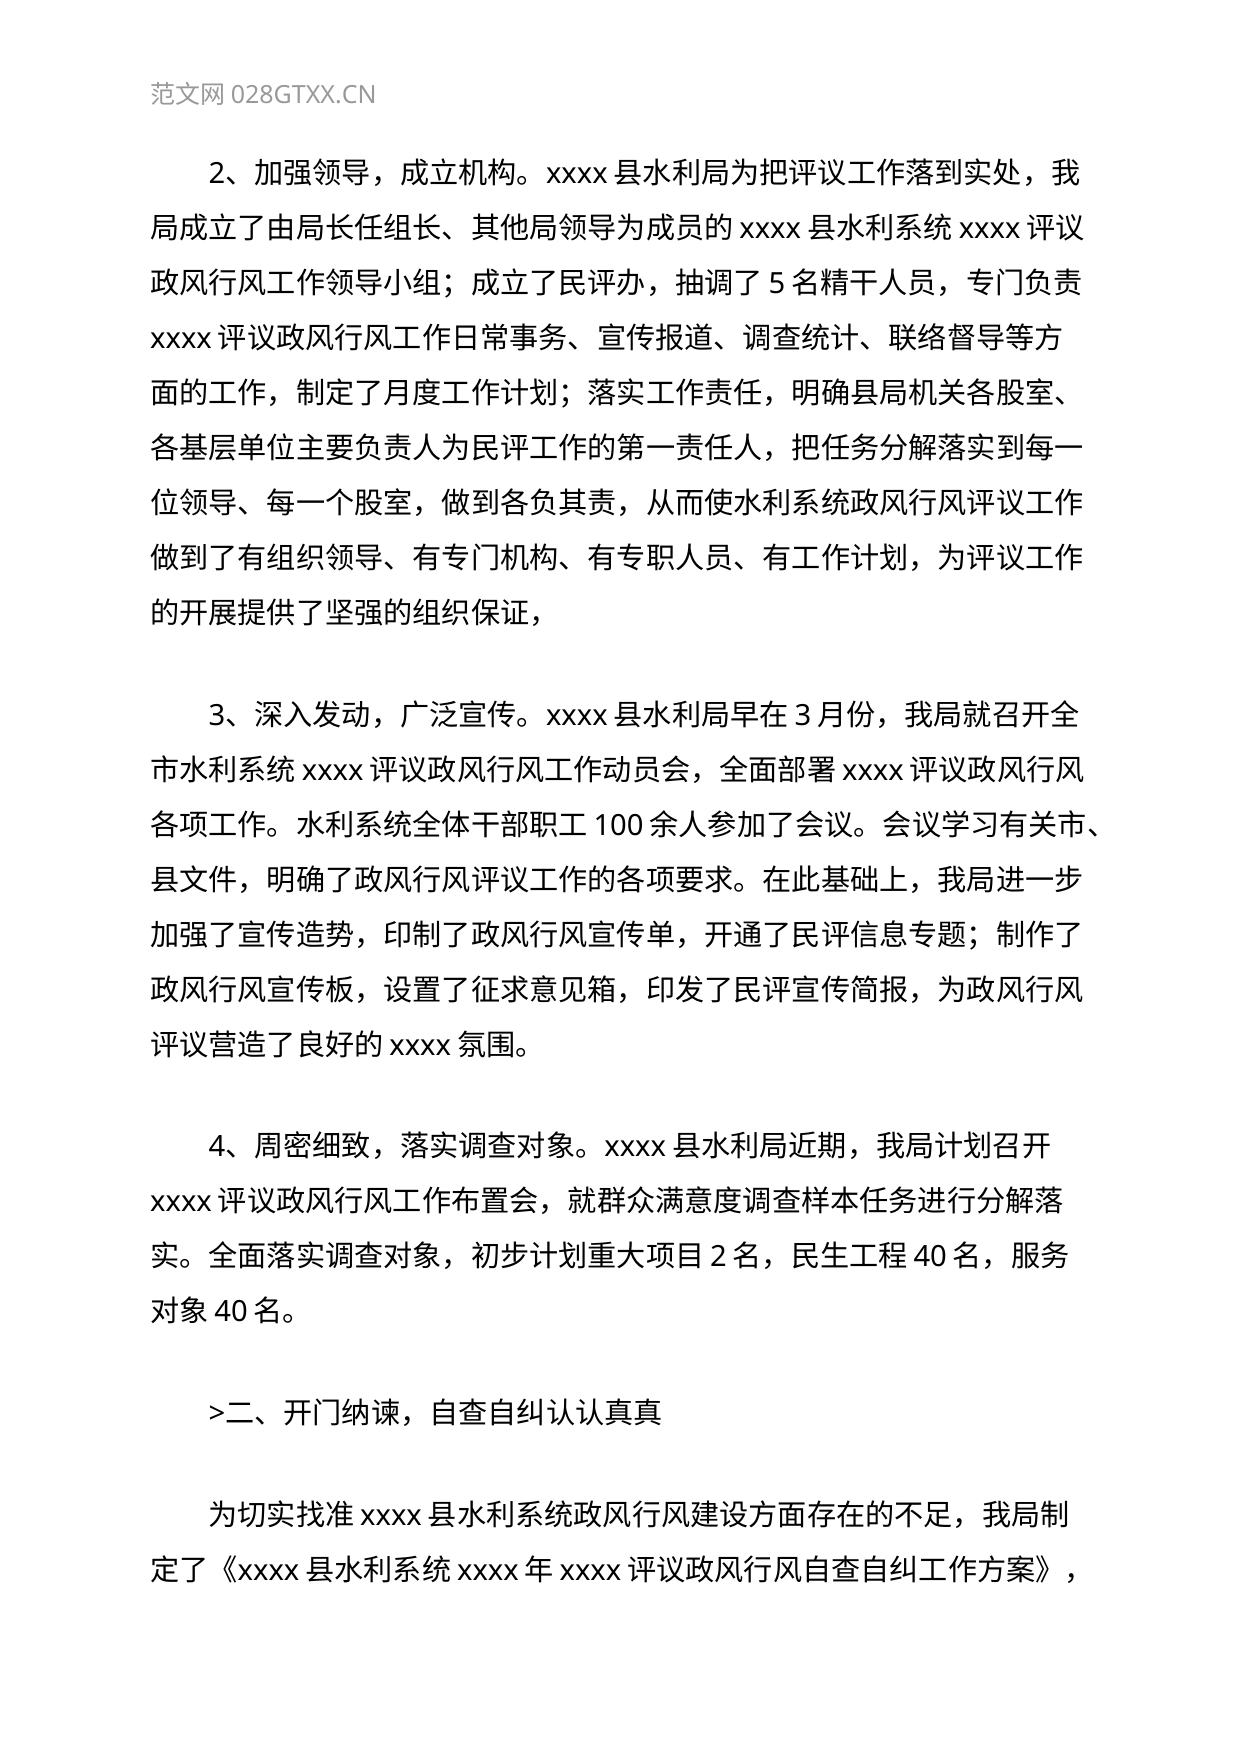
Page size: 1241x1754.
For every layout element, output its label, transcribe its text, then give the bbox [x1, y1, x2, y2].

text 2、加强领导，成立机构。xxxx县水利局为把评议工作落到实处，我局成立了由局长任组长、其他局领导为成员的xxxx县水利系统xxxx评议政风行风工作领导小组；成立了民评办，抽调了5名精干人员，专门负责xxxx评议政风行风工作日常事务、宣传报道、调查统计、联络督导等方面的工作，制定了月度工作计划；落实工作责任，明确县局机关各股室、各基层单位主要负责人为民评工作的第一责任人，把任务分解落实到每一位领导、每一个股室，做到各负其责，从而使水利系统政风行风评议工作做到了有组织领导、有专门机构、有专职人员、有工作计划，为评议工作的开展提供了坚强的组织保证， [150, 150, 1090, 632]
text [150, 1492, 1090, 1589]
text 4、周密细致，落实调查对象。xxxx县水利局近期，我局计划召开xxxx评议政风行风工作布置会，就群众满意度调查样本任务进行分解落实。全面落实调查对象，初步计划重大项目2名，民生工程40名，服务对象40名。 [150, 1123, 1090, 1330]
text >二、开门纳谏，自查自纠认认真真 [150, 1390, 1090, 1432]
text 3、深入发动，广泛宣传。xxxx县水利局早在3月份，我局就召开全市水利系统xxxx评议政风行风工作动员会，全面部署xxxx评议政风行风各项工作。水利系统全体干部职工100余人参加了会议。会议学习有关市、县文件，明确了政风行风评议工作的各项要求。在此基础上，我局进一步加强了宣传造势，印制了政风行风宣传单，开通了民评信息专题；制作了政风行风宣传板，设置了征求意见箱，印发了民评宣传简报，为政风行风评议营造了良好的xxxx氛围。 [150, 691, 1090, 1063]
